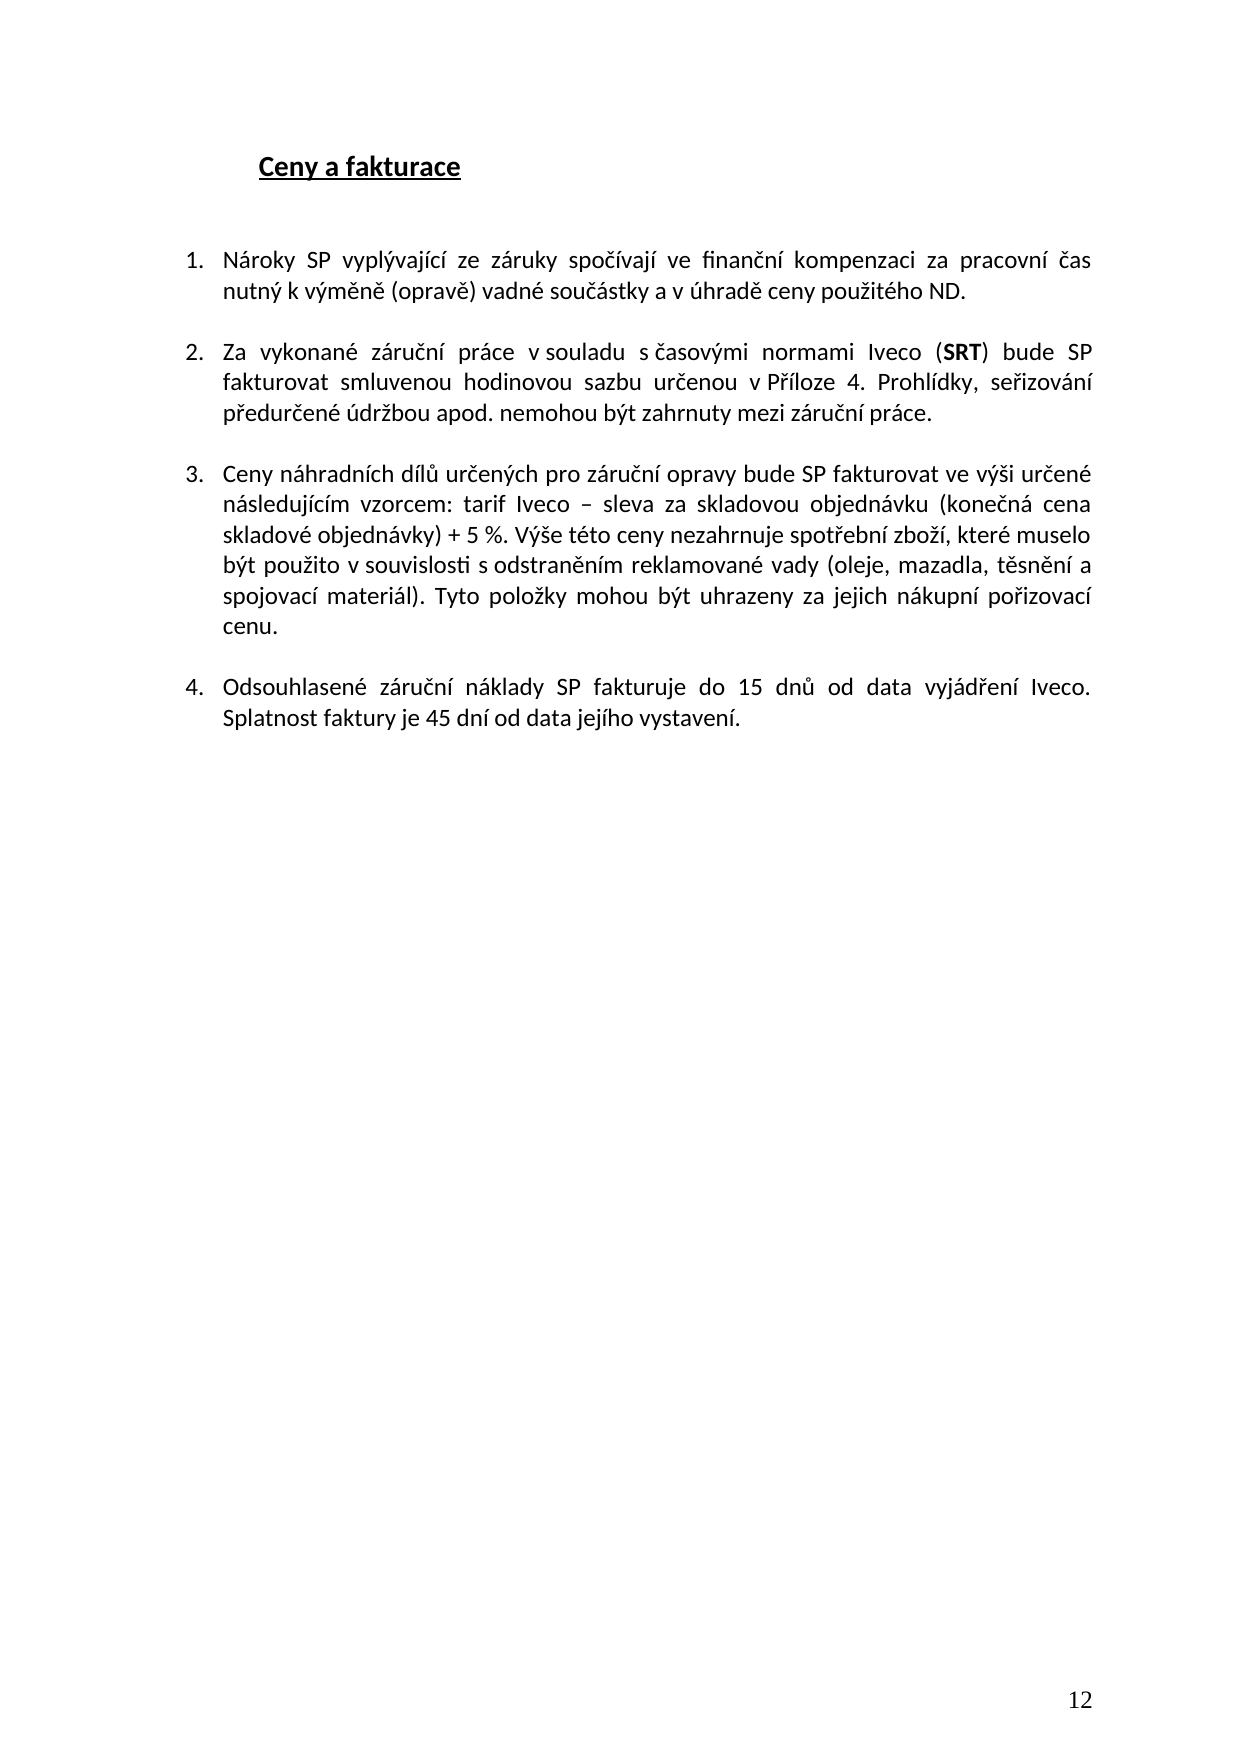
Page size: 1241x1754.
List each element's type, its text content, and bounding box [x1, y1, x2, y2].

list Za vykonané záruční práce v souladu s časovými normami Iveco (SRT) bude SP fakturovat smluvenou hodinovou sazbu určenou v Příloze 4. Prohlídky, seřizování předurčené údržbou apod. nemohou být zahrnuty mezi záruční práce. [185, 336, 1093, 427]
list Nároky SP vyplývající ze záruky spočívají ve finanční kompenzaci za pracovní čas nutný k výměně (opravě) vadné součástky a v úhradě ceny použitého ND. [185, 244, 1093, 305]
list Ceny náhradních dílů určených pro záruční opravy bude SP fakturovat ve výši určené následujícím vzorcem: tarif Iveco – sleva za skladovou objednávku (konečná cena skladové objednávky) + 5 %. Výše této ceny nezahrnuje spotřební zboží, které muselo být použito v souvislosti s odstraněním reklamované vady (oleje, mazadla, těsnění a spojovací materiál). Tyto položky mohou být uhrazeny za jejich nákupní pořizovací cenu. [185, 458, 1093, 641]
text Ceny a fakturace [258, 148, 1093, 183]
list Odsouhlasené záruční náklady SP fakturuje do 15 dnů od data vyjádření Iveco. Splatnost faktury je 45 dní od data jejího vystavení. [185, 672, 1093, 733]
